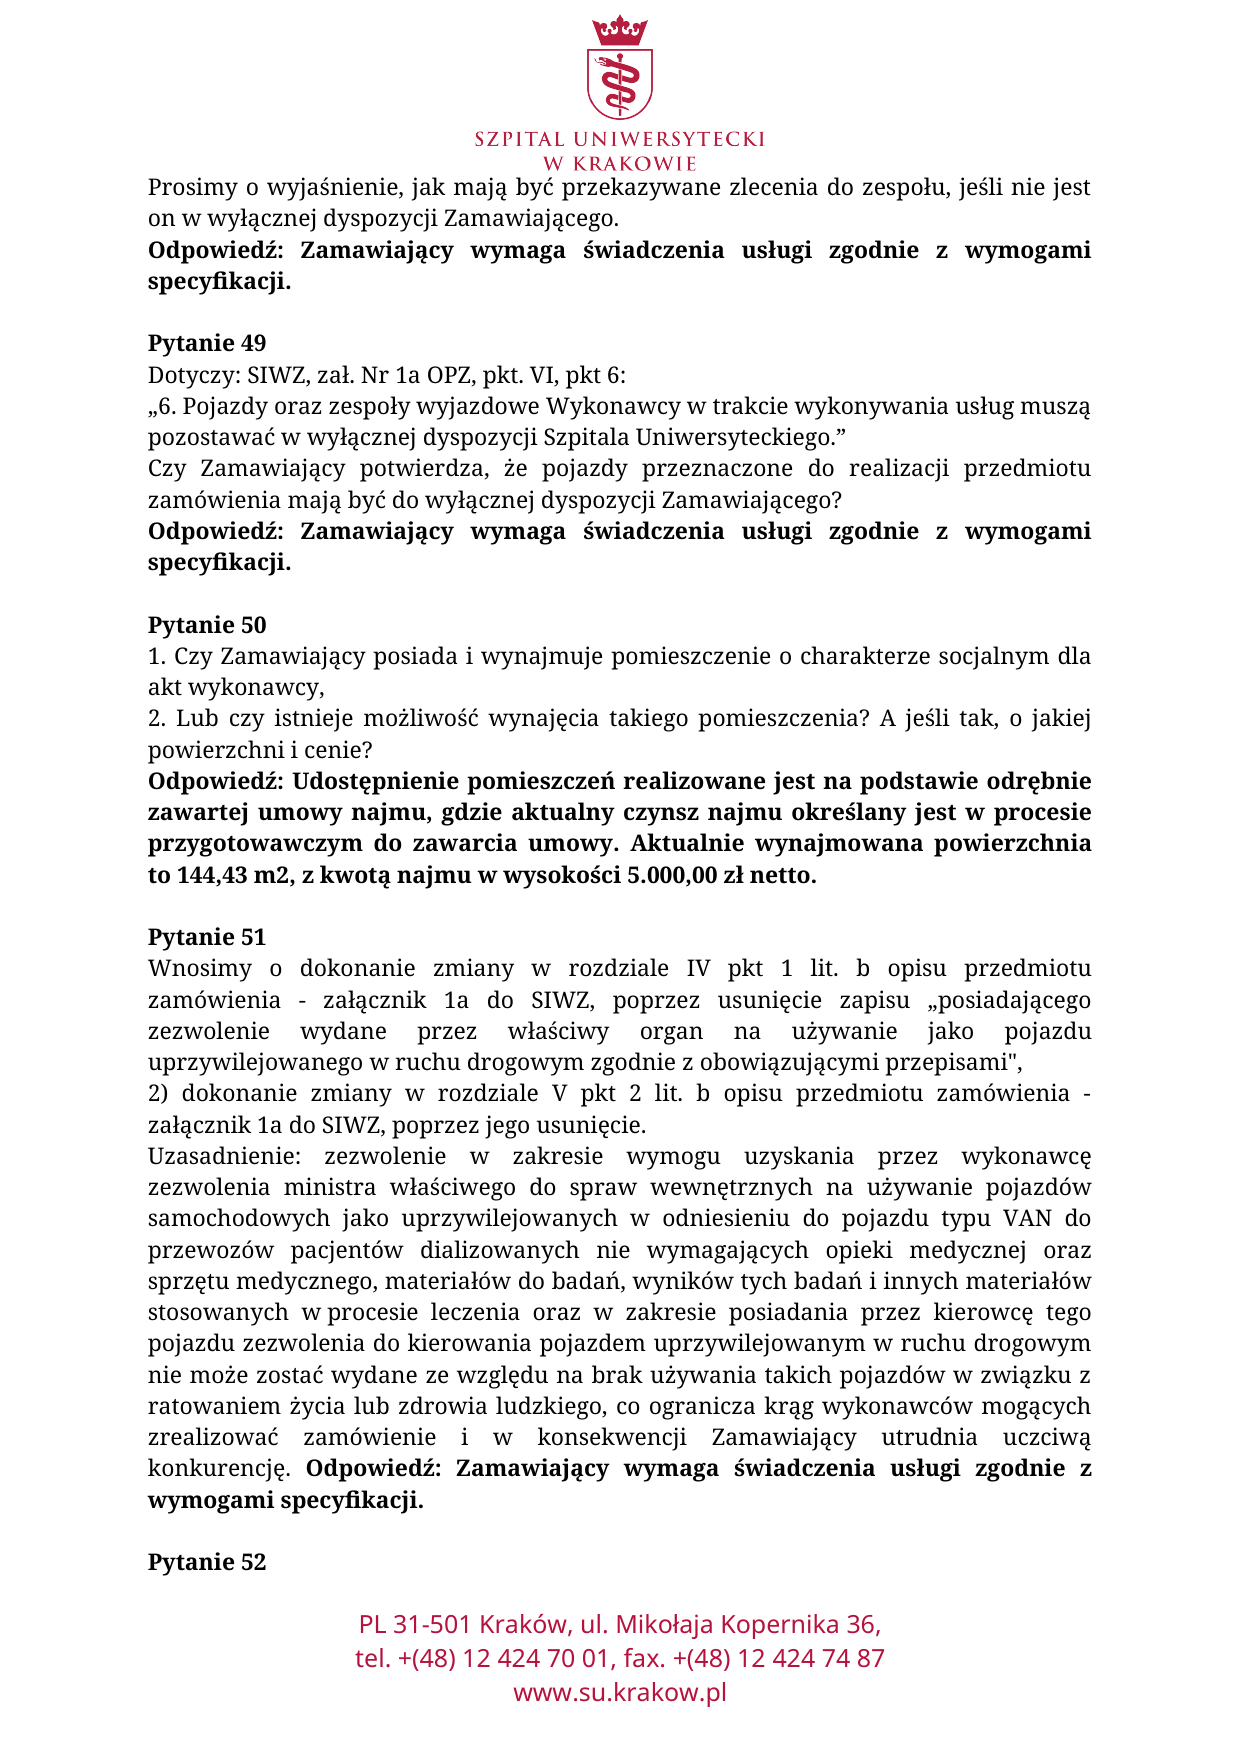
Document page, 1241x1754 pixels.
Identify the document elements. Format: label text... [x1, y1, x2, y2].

text Czy Zamawiający potwierdza, że pojazdy przeznaczone do realizacji przedmiotu zamówienia mają być do wyłącznej dyspozycji Zamawiającego? [148, 452, 1093, 515]
text 2) dokonanie zmiany w rozdziale V pkt 2 lit. b opisu przedmiotu zamówienia - załącznik 1a do SIWZ, poprzez jego usunięcie. [148, 1077, 1093, 1140]
text Pytanie 49 [148, 327, 1093, 358]
text 2. Lub czy istnieje możliwość wynajęcia takiego pomieszczenia? A jeśli tak, o jakiej powierzchni i cenie? [148, 702, 1093, 765]
text Odpowiedź: Zamawiający wymaga świadczenia usługi zgodnie z wymogami specyfikacji. [148, 233, 1093, 296]
text Dotyczy: SIWZ, zał. Nr 1a OPZ, pkt. VI, pkt 6: [148, 358, 1093, 390]
text Odpowiedź: Udostępnienie pomieszczeń realizowane jest na podstawie odrębnie zawartej umowy najmu, gdzie aktualny czynsz najmu określany jest w procesie przygotowawczym do zawarcia umowy. Aktualnie wynajmowana powierzchnia to 144,43 m2, z kwotą najmu w wysokości 5.000,00 zł netto. [148, 765, 1093, 890]
picture [475, 14, 765, 171]
text Pytanie 52 [148, 1546, 1093, 1577]
text Pytanie 51 [148, 921, 1093, 952]
text 1. Czy Zamawiający posiada i wynajmuje pomieszczenie o charakterze socjalnym dla akt wykonawcy, [148, 640, 1093, 702]
text Odpowiedź: Zamawiający wymaga świadczenia usługi zgodnie z wymogami specyfikacji. [148, 515, 1093, 577]
text Prosimy o wyjaśnienie, jak mają być przekazywane zlecenia do zespołu, jeśli nie jest on w wyłącznej dyspozycji Zamawiającego. [148, 171, 1093, 233]
text „6. Pojazdy oraz zespoły wyjazdowe Wykonawcy w trakcie wykonywania usług muszą pozostawać w wyłącznej dyspozycji Szpitala Uniwersyteckiego.” [148, 390, 1093, 452]
text Wnosimy o dokonanie zmiany w rozdziale IV pkt 1 lit. b opisu przedmiotu zamówienia - załącznik 1a do SIWZ, poprzez usunięcie zapisu „posiadającego zezwolenie wydane przez właściwy organ na używanie jako pojazdu uprzywilejowanego w ruchu drogowym zgodnie z obowiązującymi przepisami", [148, 952, 1093, 1077]
text Uzasadnienie: zezwolenie w zakresie wymogu uzyskania przez wykonawcę zezwolenia ministra właściwego do spraw wewnętrznych na używanie pojazdów samochodowych jako uprzywilejowanych w odniesieniu do pojazdu typu VAN do przewozów pacjentów dializowanych nie wymagających opieki medycznej oraz sprzętu medycznego, materiałów do badań, wyników tych badań i innych materiałów stosowanych w procesie leczenia oraz w zakresie posiadania przez kierowcę tego pojazdu zezwolenia do kierowania pojazdem uprzywilejowanym w ruchu drogowym nie może zostać wydane ze względu na brak używania takich pojazdów w związku z ratowaniem życia lub zdrowia ludzkiego, co ogranicza krąg wykonawców mogących zrealizować zamówienie i w konsekwencji Zamawiający utrudnia uczciwą konkurencję. Odpowiedź: Zamawiający wymaga świadczenia usługi zgodnie z wymogami specyfikacji. [148, 1140, 1093, 1515]
text Pytanie 50 [148, 608, 1093, 640]
